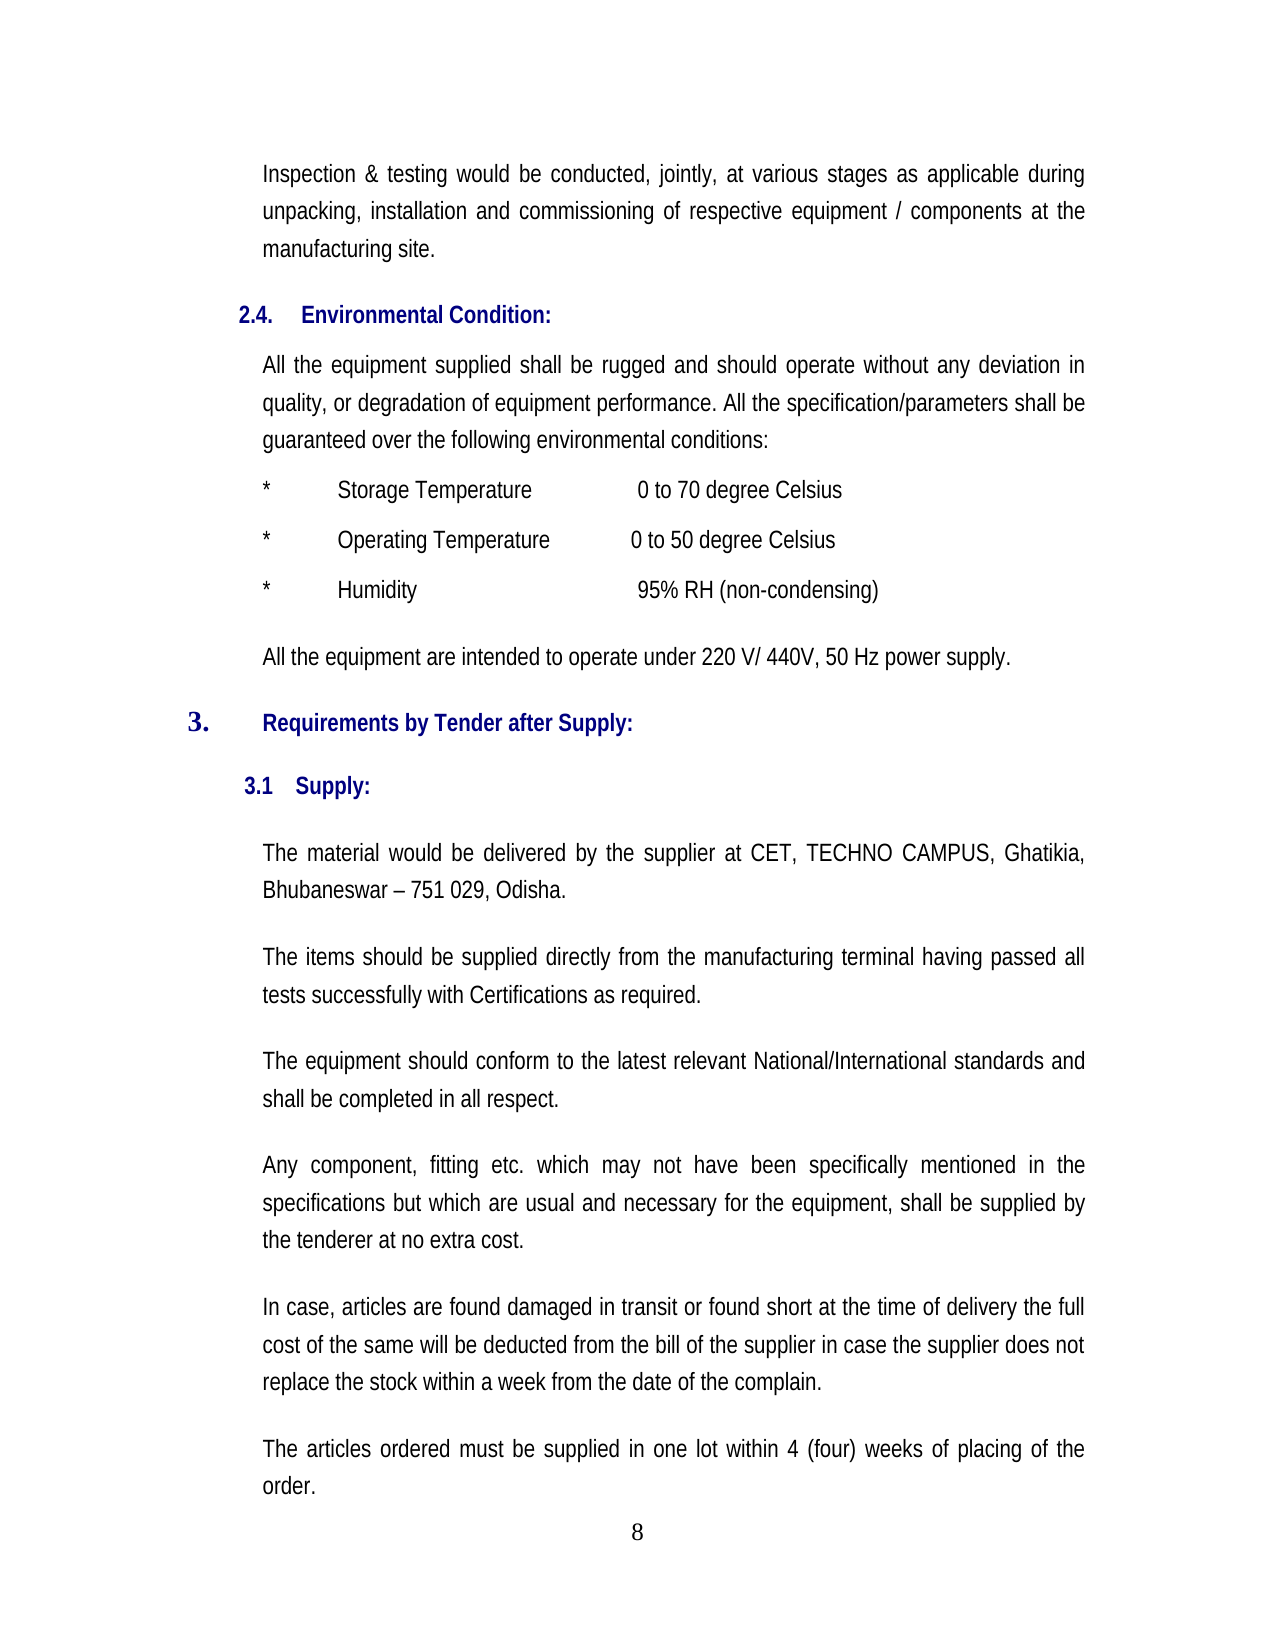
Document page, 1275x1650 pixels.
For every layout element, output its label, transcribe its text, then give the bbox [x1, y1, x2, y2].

text The material would be delivered by the supplier at CET, TECHNO CAMPUS, Ghatikia, Bhubaneswar – 751 029, Odisha. [262, 829, 1087, 904]
text All the equipment are intended to operate under 220 V/ 440V, 50 Hz power supply. [262, 633, 1087, 671]
text All the equipment supplied shall be rugged and should operate without any deviation in quality, or degradation of equipment performance. All the specification/parameters shall be guaranteed over the following environmental conditions: [262, 342, 1087, 454]
text Any component, fitting etc. which may not have been specifically mentioned in the specifications but which are usual and necessary for the equipment, shall be supplied by the tenderer at no extra cost. [262, 1142, 1087, 1254]
subtitle 3.1 Supply: [187, 762, 1087, 800]
text In case, articles are found damaged in transit or found short at the time of delivery the full cost of the same will be deducted from the bill of the supplier in case the supplier does not replace the stock within a week from the date of the complain. [262, 1283, 1087, 1396]
text The equipment should conform to the latest relevant National/International standards and shall be completed in all respect. [262, 1037, 1087, 1112]
text The articles ordered must be supplied in one lot within 4 (four) weeks of placing of the order. [262, 1425, 1087, 1500]
subtitle 2.4. Environmental Condition: [187, 292, 1087, 329]
text * Humidity 95% RH (non-condensing) [262, 567, 1087, 604]
subtitle Requirements by Tender after Supply: [187, 700, 1087, 737]
text * Operating Temperature 0 to 50 degree Celsius [262, 517, 1087, 554]
text The items should be supplied directly from the manufacturing terminal having passed all tests successfully with Certifications as required. [262, 933, 1087, 1008]
text Inspection & testing would be conducted, jointly, at various stages as applicable during unpacking, installation and commissioning of respective equipment / components at the manufacturing site. [262, 150, 1087, 262]
text * Storage Temperature 0 to 70 degree Celsius [262, 467, 1087, 504]
